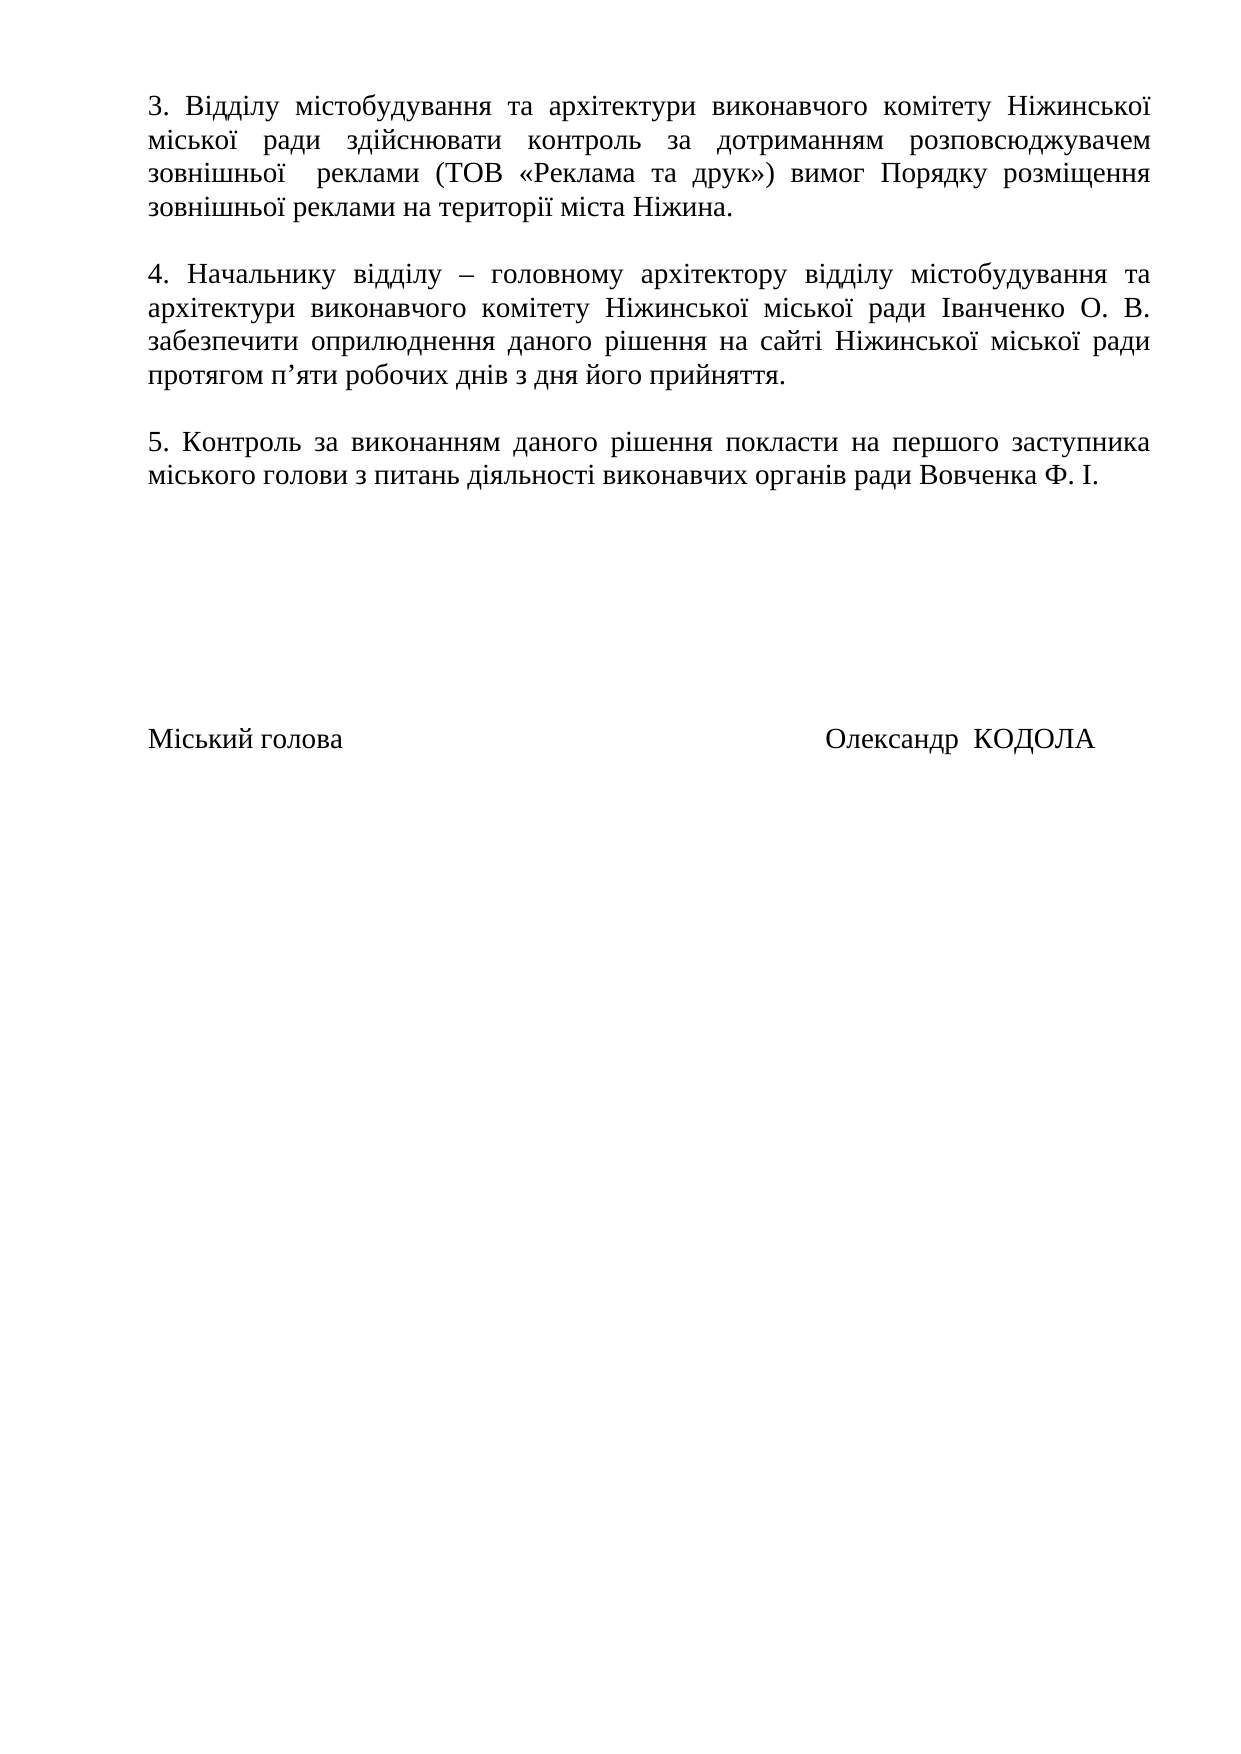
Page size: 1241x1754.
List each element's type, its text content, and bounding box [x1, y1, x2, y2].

text 5. Контроль за виконанням даного рішення покласти на першого заступника міського голови з питань діяльності виконавчих органів ради Вовченка Ф. І. [148, 424, 1152, 491]
text Міський голова Олександр КОДОЛА [148, 721, 1152, 754]
text 3. Відділу містобудування та архітектури виконавчого комітету Ніжинської міської ради здійснювати контроль за дотриманням розповсюджувачем зовнішньої реклами (ТОВ «Реклама та друк») вимог Порядку розміщення зовнішньої реклами на території міста Ніжина. [148, 88, 1152, 223]
text 4. Начальнику відділу – головному архітектору відділу містобудування та архітектури виконавчого комітету Ніжинської міської ради Іванченко О. В. забезпечити оприлюднення даного рішення на сайті Ніжинської міської ради протягом п’яти робочих днів з дня його прийняття. [148, 256, 1152, 390]
